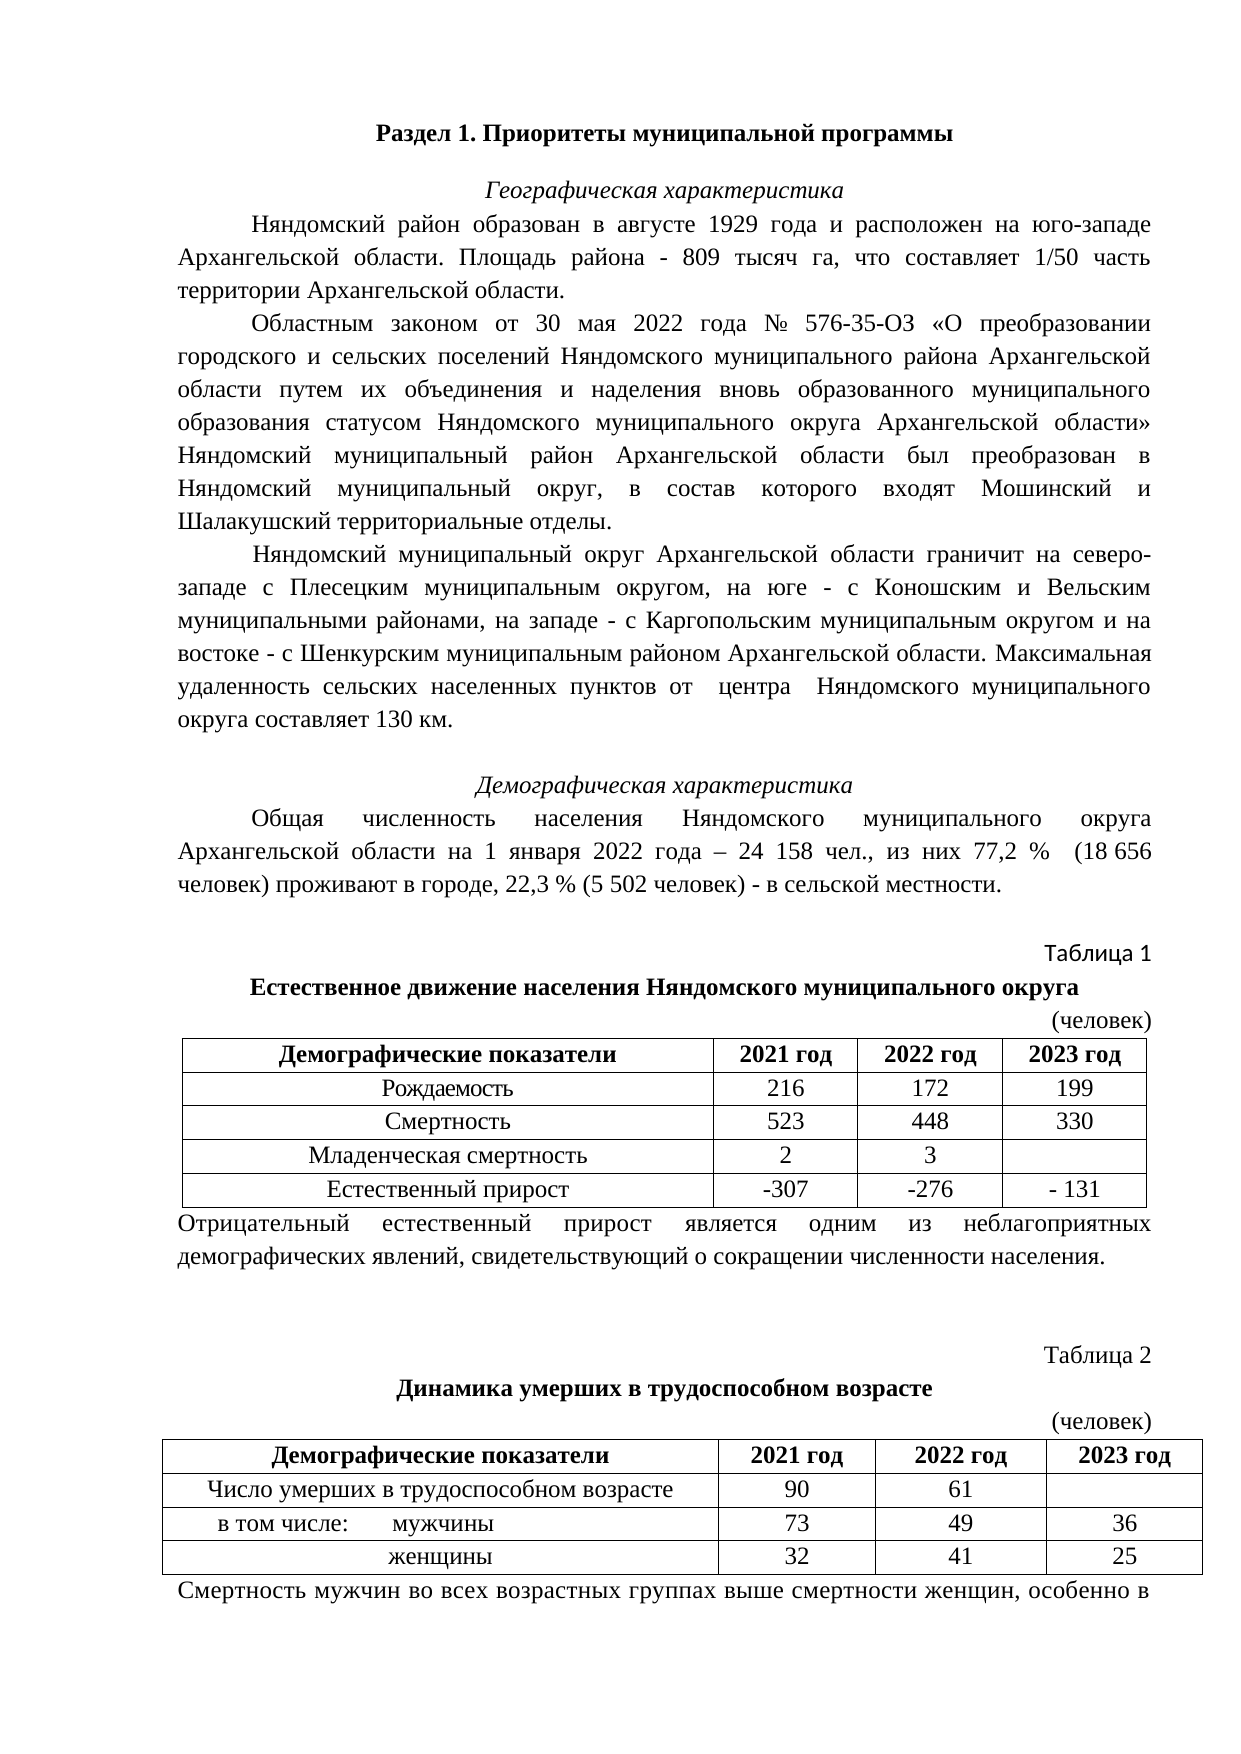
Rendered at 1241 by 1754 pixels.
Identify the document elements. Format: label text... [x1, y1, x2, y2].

table_cell Естественный прирост [183, 1174, 713, 1207]
table_cell 61 [876, 1474, 1046, 1507]
table_cell 25 [1047, 1541, 1202, 1574]
table_cell женщины [163, 1541, 718, 1574]
table_header 2021 год [714, 1039, 857, 1072]
text Географическая характеристика [177, 176, 1152, 204]
table_header 2023 год [1003, 1039, 1146, 1072]
text Динамика умерших в трудоспособном возрасте [177, 1373, 1152, 1402]
table_cell Число умерших в трудоспособном возрасте [163, 1474, 718, 1507]
table_cell -276 [858, 1174, 1002, 1207]
table_cell - 131 [1003, 1174, 1146, 1207]
table_cell 90 [719, 1474, 875, 1507]
table_header 2022 год [858, 1039, 1002, 1072]
table_cell 2 [714, 1140, 857, 1173]
table_cell 32 [719, 1541, 875, 1574]
table_cell 41 [876, 1541, 1046, 1574]
table_cell 330 [1003, 1106, 1146, 1139]
table_header Демографические показатели [163, 1440, 718, 1473]
table_cell в том числе: мужчины [163, 1508, 718, 1540]
table_cell 49 [876, 1508, 1046, 1540]
table_cell 3 [858, 1140, 1002, 1173]
table_header 2023 год [1047, 1440, 1202, 1473]
table_header 2021 год [719, 1440, 875, 1473]
text Няндомский муниципальный округ Архангельской области граничит на северо-западе с Плесецким муниципальным округом, на юге - с Коношским и Вельским муниципальными районами, на западе - с Каргопольским муниципальным округом и на востоке - с Шенкурским муниципальным районом Архангельской области. Максимальная удаленность сельских населенных пунктов от центра Няндомского муниципального округа составляет 130 км. [177, 539, 1152, 733]
text Демографическая характеристика [177, 770, 1152, 799]
table_header Демографические показатели [183, 1039, 713, 1072]
table_cell [1047, 1474, 1202, 1507]
table_cell Рождаемость [183, 1073, 713, 1105]
table_cell 448 [858, 1106, 1002, 1139]
text Отрицательный естественный прирост является одним из неблагоприятных демографических явлений, свидетельствующий о сокращении численности населения. [177, 1208, 1152, 1269]
table_cell 523 [714, 1106, 857, 1139]
text Естественное движение населения Няндомского муниципального округа [177, 972, 1152, 1001]
table_header 2022 год [876, 1440, 1046, 1473]
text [177, 1575, 1152, 1604]
text Раздел 1. Приоритеты муниципальной программы [177, 118, 1152, 147]
table_cell 73 [719, 1508, 875, 1540]
text (человек) [177, 1005, 1152, 1034]
text (человек) [177, 1406, 1152, 1435]
table_cell Младенческая смертность [183, 1140, 713, 1173]
text Областным законом от 30 мая 2022 года № 576-35-ОЗ «О преобразовании городского и сельских поселений Няндомского муниципального района Архангельской области путем их объединения и наделения вновь образованного муниципального образования статусом Няндомского муниципального округа Архангельской области» Няндомский муниципальный район Архангельской области был преобразован в Няндомский муниципальный округ, в состав которого входят Мошинский и Шалакушский территориальные отделы. [177, 308, 1152, 534]
table_cell 172 [858, 1073, 1002, 1105]
table_cell 36 [1047, 1508, 1202, 1540]
table_cell -307 [714, 1174, 857, 1207]
text Таблица 2 [177, 1340, 1152, 1369]
table_cell [1003, 1140, 1146, 1173]
table_cell Смертность [183, 1106, 713, 1139]
table_cell 216 [714, 1073, 857, 1105]
text Таблица 1 [177, 937, 1152, 968]
table_cell 199 [1003, 1073, 1146, 1105]
text Общая численность населения Няндомского муниципального округа Архангельской области на 1 января 2022 года – 24 158 чел., из них 77,2 % (18 656 человек) проживают в городе, 22,3 % (5 502 человек) - в сельской местности. [177, 803, 1152, 898]
text Няндомский район образован в августе 1929 года и расположен на юго-западе Архангельской области. Площадь района - 809 тысяч га, что составляет 1/50 часть территории Архангельской области. [177, 209, 1152, 303]
